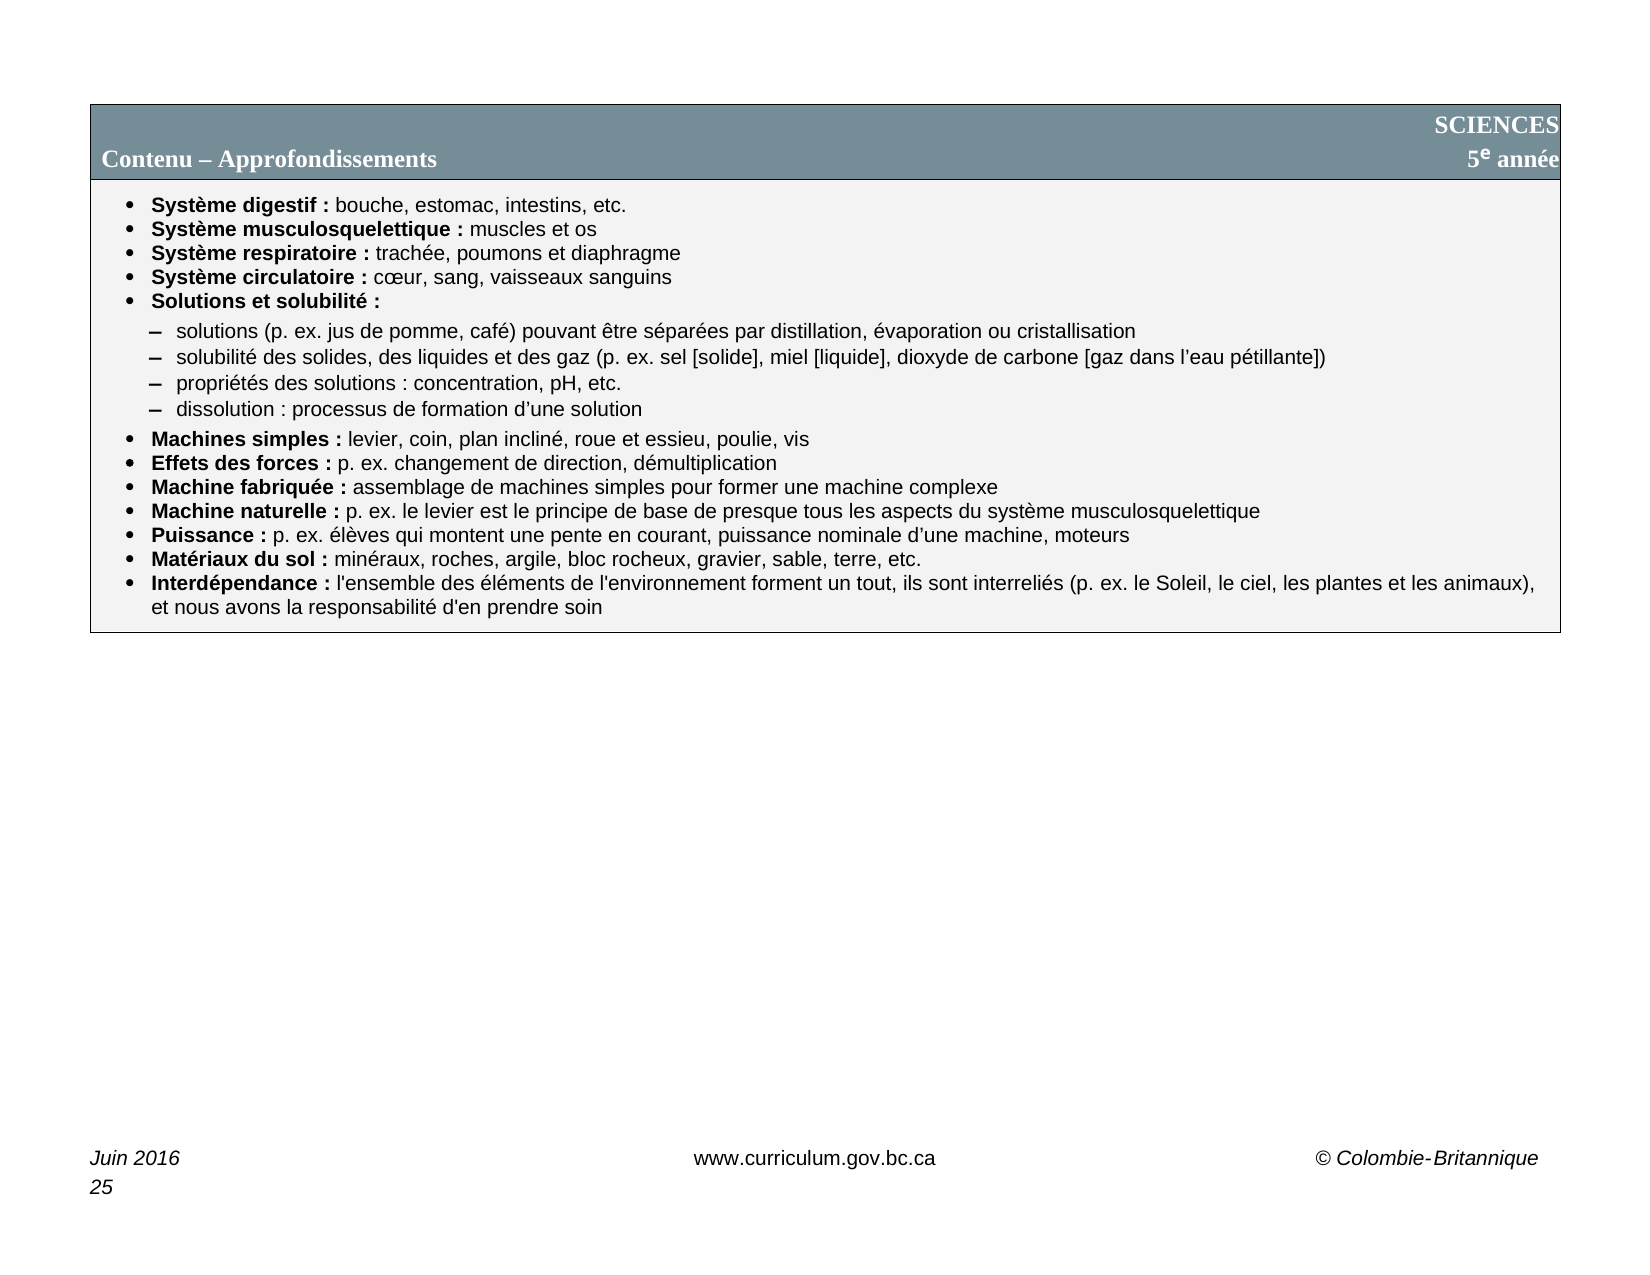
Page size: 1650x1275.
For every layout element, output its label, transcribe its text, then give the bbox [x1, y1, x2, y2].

table_header SCIENCES Contenu – Approfondissements 5e année [91, 105, 1560, 179]
table_cell Système digestif : bouche, estomac, intestins, etc. Système musculosquelettique : muscles et os Système respiratoire : trachée, poumons et diaphragme Système circulatoire : cœur, sang, vaisseaux sanguins Solutions et solubilité : solutions (p. ex. jus de pomme, café) pouvant être séparées par distillation, évaporation ou cristallisation solubilité des solides, des liquides et des gaz (p. ex. sel [solide], miel [liquide], dioxyde de carbone [gaz dans l’eau pétillante]) propriétés des solutions : concentration, pH, etc. dissolution : processus de formation d’une solution Machines simples : levier, coin, plan incliné, roue et essieu, poulie, vis Effets des forces : p. ex. changement de direction, démultiplication Machine fabriquée : assemblage de machines simples pour former une machine complexe Machine naturelle : p. ex. le levier est le principe de base de presque tous les aspects du système musculosquelettique Puissance : p. ex. élèves qui montent une pente en courant, puissance nominale d’une machine, moteurs Matériaux du sol : minéraux, roches, argile, bloc rocheux, gravier, sable, terre, etc. Interdépendance : l'ensemble des éléments de l'environnement forment un tout, ils sont interreliés (p. ex. le Soleil, le ciel, les plantes et les animaux), et nous avons la responsabilité d'en prendre soin [91, 180, 1560, 631]
